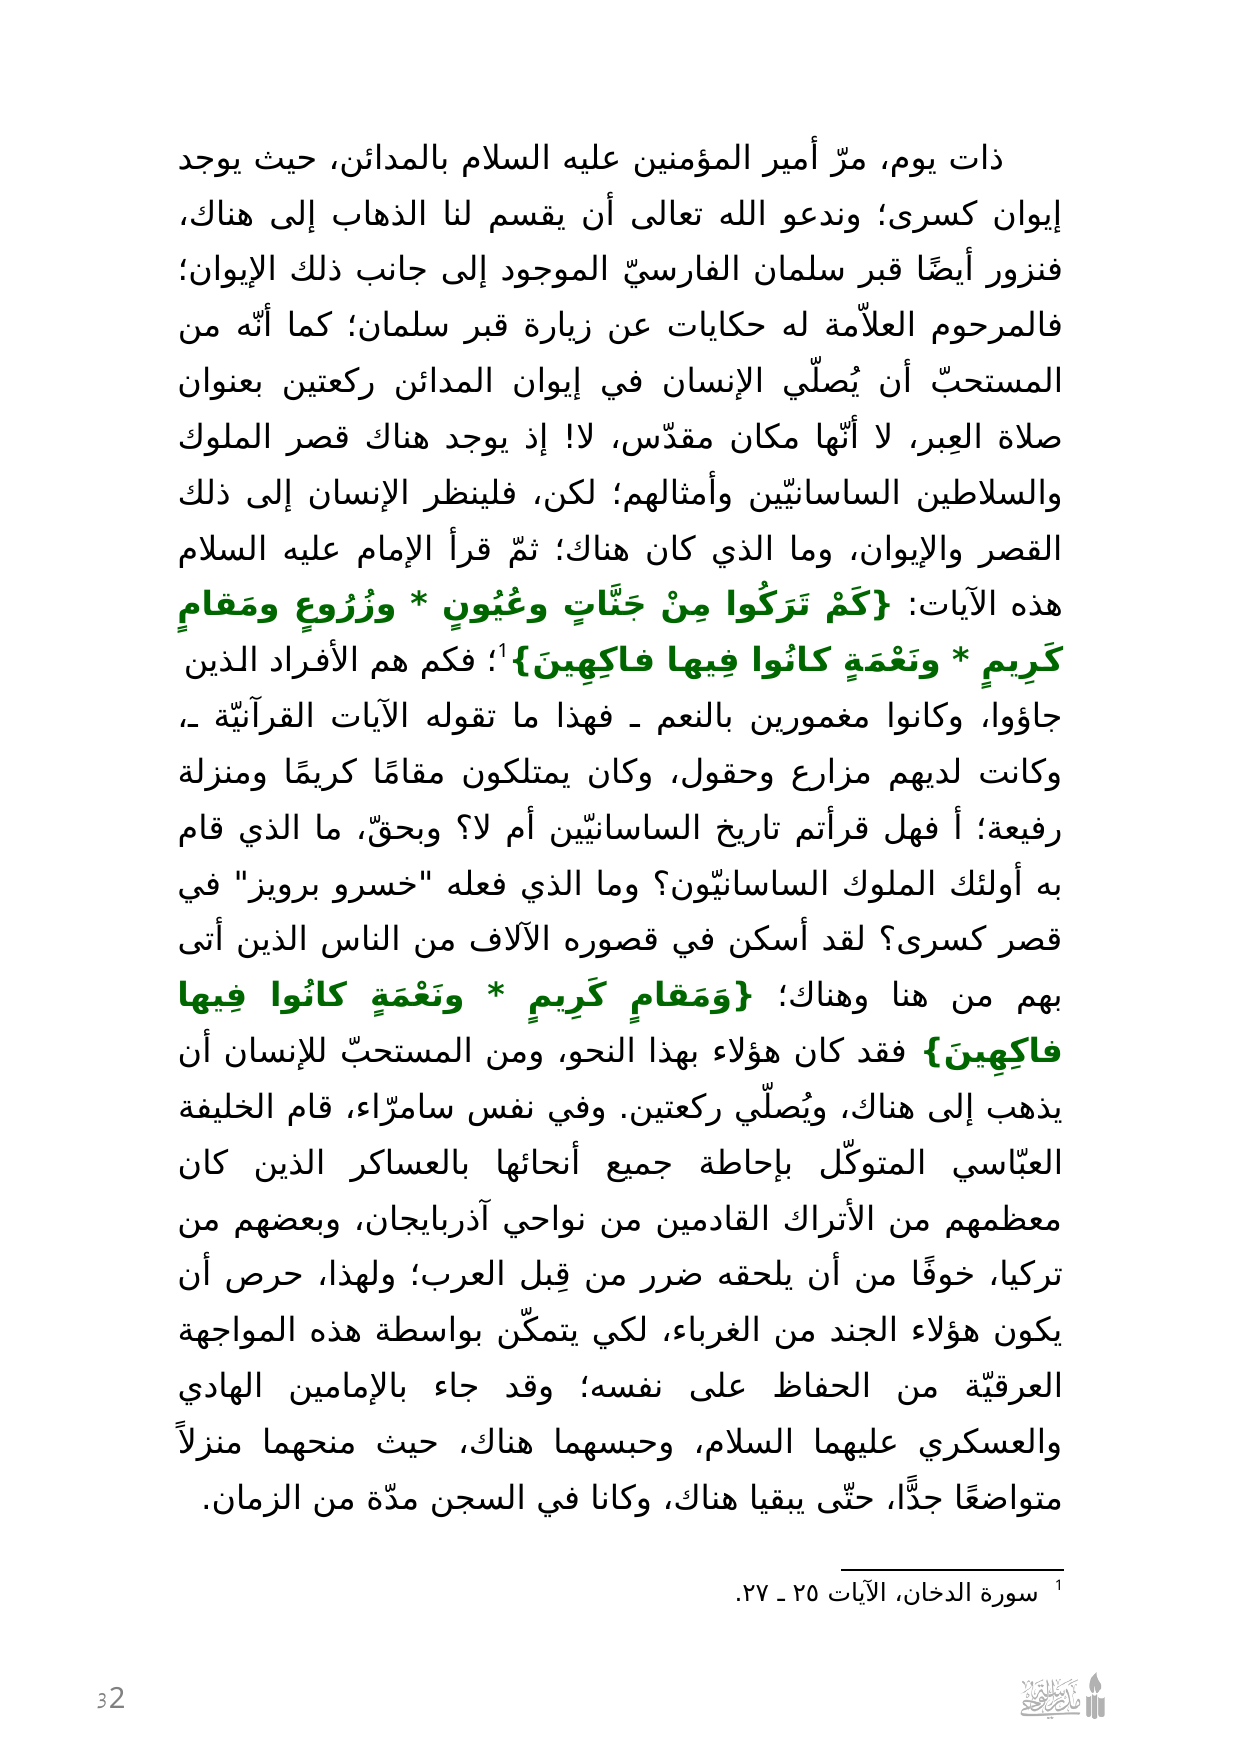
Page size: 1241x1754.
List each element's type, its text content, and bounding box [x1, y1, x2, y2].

text ذات يوم، مرّ أمير المؤمنين عليه السلام بالمدائن، حيث يوجد إيوان كسرى؛ وندعو الله تعالى أن يقسم لنا الذهاب إلى هناك، فنزور أيضًا قبر سلمان الفارسيّ الموجود إلى جانب ذلك الإيوان؛ فالمرحوم العلاّمة له حكايات عن زيارة قبر سلمان؛ كما أنّه من المستحبّ أن يُصلّي الإنسان في إيوان المدائن ركعتين بعنوان صلاة العِبر، لا أنّها مكان مقدّس، لا! إذ يوجد هناك قصر الملوك والسلاطين الساسانيّين وأمثالهم؛ لكن، فلينظر الإنسان إلى ذلك القصر والإيوان، وما الذي كان هناك؛ ثمّ قرأ الإمام عليه السلام هذه الآيات: {كَمْ تَرَكُوا مِنْ جَنَّاتٍ وعُيُونٍ‏ * وزُرُوعٍ ومَقامٍ كَرِيمٍ‏ * ونَعْمَةٍ كانُوا فِيها فاكِهِينَ}؛ فكم هم الأفراد الذين جاؤوا، وكانوا مغمورين بالنعم ـ فهذا ما تقوله الآيات القرآنيّة ـ، وكانت لديهم مزارع وحقول، وكان يمتلكون مقامًا كريمًا ومنزلة رفيعة؛ أ فهل قرأتم تاريخ الساسانيّين أم لا؟ وبحقّ، ما الذي قام به أولئك الملوك الساسانيّون؟ وما الذي فعله "خسرو برويز" في قصر كسرى؟ لقد أسكن في قصوره الآلاف من الناس الذين أتى بهم من هنا وهناك؛ {وَمَقامٍ كَرِيمٍ‏ * ونَعْمَةٍ كانُوا فِيها فاكِهِينَ} فقد كان هؤلاء بهذا النحو، ومن المستحبّ للإنسان أن يذهب إلى هناك، ويُصلّي ركعتين. وفي نفس سامرّاء، قام الخليفة العبّاسي المتوكّل بإحاطة جميع أنحائها بالعساكر الذين كان معظمهم من الأتراك القادمين من نواحي آذربايجان، وبعضهم من تركيا، خوفًا من أن يلحقه ضرر من قِبل العرب؛ ولهذا، حرص أن يكون هؤلاء الجند من الغرباء، لكي يتمكّن بواسطة هذه المواجهة العرقيّة من الحفاظ على نفسه؛ وقد جاء بالإمامين الهادي والعسكري عليهما السلام، وحبسهما هناك، حيث منحهما منزلاً متواضعًا جدًّا، حتّى يبقيا هناك، وكانا في السجن مدّة من الزمان. [177, 136, 1063, 1532]
picture [1020, 1672, 1105, 1719]
